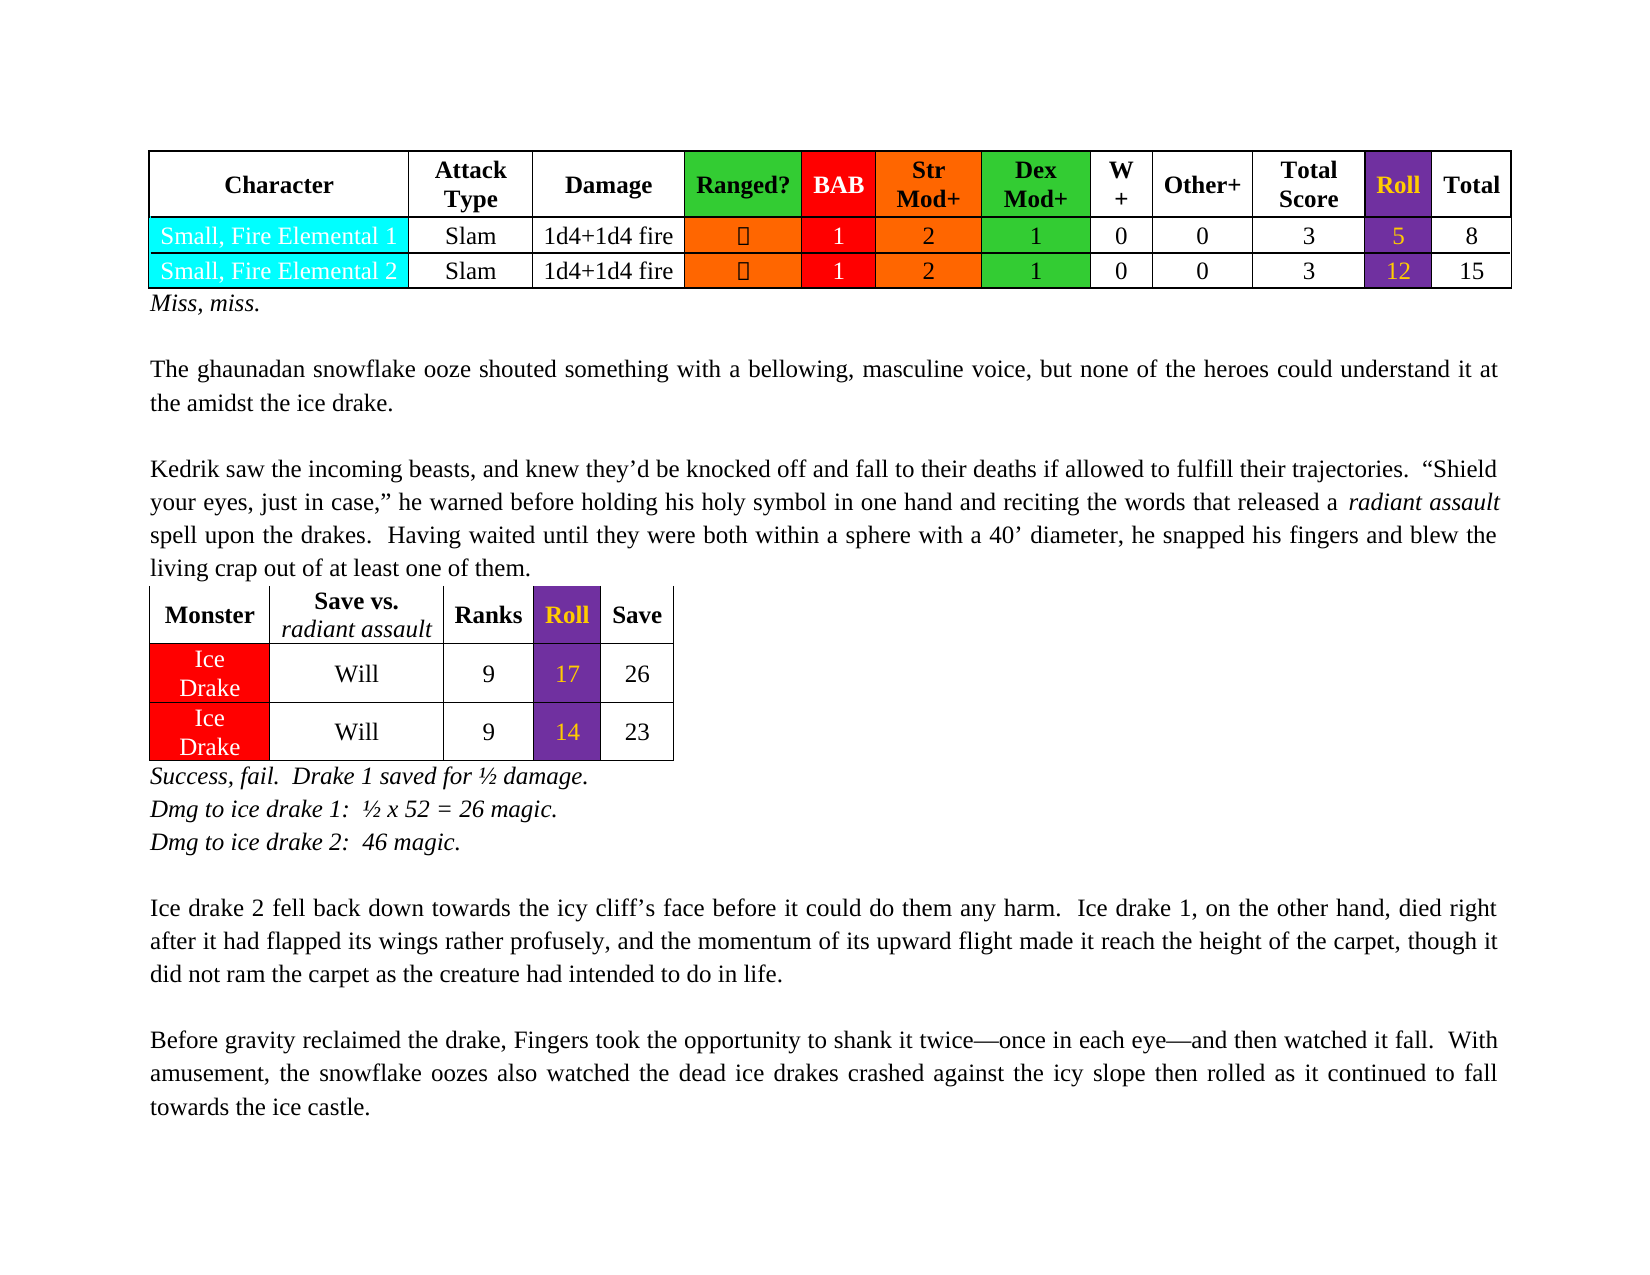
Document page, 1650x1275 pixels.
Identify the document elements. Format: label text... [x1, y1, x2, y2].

table_cell 15 [1432, 252, 1511, 287]
table_cell 14 [534, 703, 600, 760]
table_header Dex Mod+ [982, 152, 1090, 216]
table_header Ranged? [685, 152, 801, 216]
table_header W+ [1091, 152, 1152, 216]
table_cell 0 [1091, 218, 1152, 252]
table_header Str Mod+ [876, 152, 981, 216]
table_cell 0 [1153, 218, 1252, 252]
table_cell Will [270, 703, 443, 760]
table_cell Slam [409, 254, 532, 287]
table_cell 5 [1365, 218, 1431, 252]
table_cell  [685, 218, 801, 252]
text Kedrik saw the incoming beasts, and knew they’d be knocked off and fall to their deaths if allowed to fulfill their trajectories. “Shield your eyes, just in case,” he warned before holding his holy symbol in one hand and reciting the words that released a radiant assault spell upon the drakes. Having waited until they were both within a sphere with a 40’ diameter, he snapped his fingers and blew the living crap out of at least one of them. [150, 454, 1500, 581]
table_header Ranks [444, 586, 533, 643]
text The ghaunadan snowflake ooze shouted something with a bellowing, masculine voice, but none of the heroes could understand it at the amidst the ice drake. [150, 354, 1500, 416]
table_cell Ice Drake [150, 644, 269, 702]
table_header Damage [533, 152, 684, 216]
text Success, fail. Drake 1 saved for ½ damage. [150, 761, 1500, 790]
table_cell Slam [409, 218, 532, 252]
text Before gravity reclaimed the drake, Fingers took the opportunity to shank it twice—once in each eye—and then watched it fall. With amusement, the snowflake oozes also watched the dead ice drakes crashed against the icy slope then rolled as it continued to fall towards the ice castle. [150, 1026, 1500, 1120]
table_header BAB [802, 152, 875, 216]
table_cell 12 [1365, 254, 1431, 287]
table_header Total Score [1253, 152, 1364, 216]
table_cell 9 [444, 703, 533, 760]
table_cell 1d4+1d4 fire [533, 254, 684, 287]
table_header Attack Type [409, 152, 532, 216]
table_cell 1 [802, 254, 875, 287]
table_header Character [150, 152, 408, 216]
table_cell 1 [982, 254, 1090, 287]
text Dmg to ice drake 1: ½ x 52 = 26 magic. [150, 794, 1500, 823]
table_cell 26 [601, 644, 673, 702]
table_header Monster [150, 586, 269, 643]
table_cell Small, Fire Elemental 1 [149, 217, 408, 252]
table_cell 1 [982, 218, 1090, 252]
table_cell 2 [876, 254, 981, 287]
table_cell Small, Fire Elemental 2 [149, 252, 408, 287]
table_header Total [1432, 152, 1510, 216]
table_cell Will [270, 644, 443, 702]
table_cell 23 [601, 703, 673, 760]
table_header Roll [534, 586, 600, 643]
table_cell 3 [1253, 218, 1364, 252]
table_cell 1d4+1d4 fire [533, 218, 684, 252]
table_cell  [685, 254, 801, 287]
table_cell 0 [1091, 254, 1152, 287]
table_cell 2 [876, 218, 981, 252]
table_cell 3 [1253, 254, 1364, 287]
table_header Other+ [1153, 152, 1252, 216]
table_cell 9 [444, 644, 533, 702]
text Ice drake 2 fell back down towards the icy cliff’s face before it could do them any harm. Ice drake 1, on the other hand, died right after it had flapped its wings rather profusely, and the momentum of its upward flight made it reach the height of the carpet, though it did not ram the carpet as the creature had intended to do in life. [150, 893, 1500, 988]
table_header Save vs. radiant assault [270, 586, 443, 643]
table_cell 1 [802, 218, 875, 252]
table_header Roll [1366, 152, 1431, 216]
text Dmg to ice drake 2: 46 magic. [150, 827, 1500, 856]
table_cell 0 [1153, 254, 1252, 287]
table_cell 17 [534, 644, 600, 702]
text Miss, miss. [150, 289, 1500, 317]
table_cell 8 [1432, 218, 1511, 252]
table_cell Ice Drake [150, 703, 269, 760]
table_header Save [601, 586, 673, 643]
